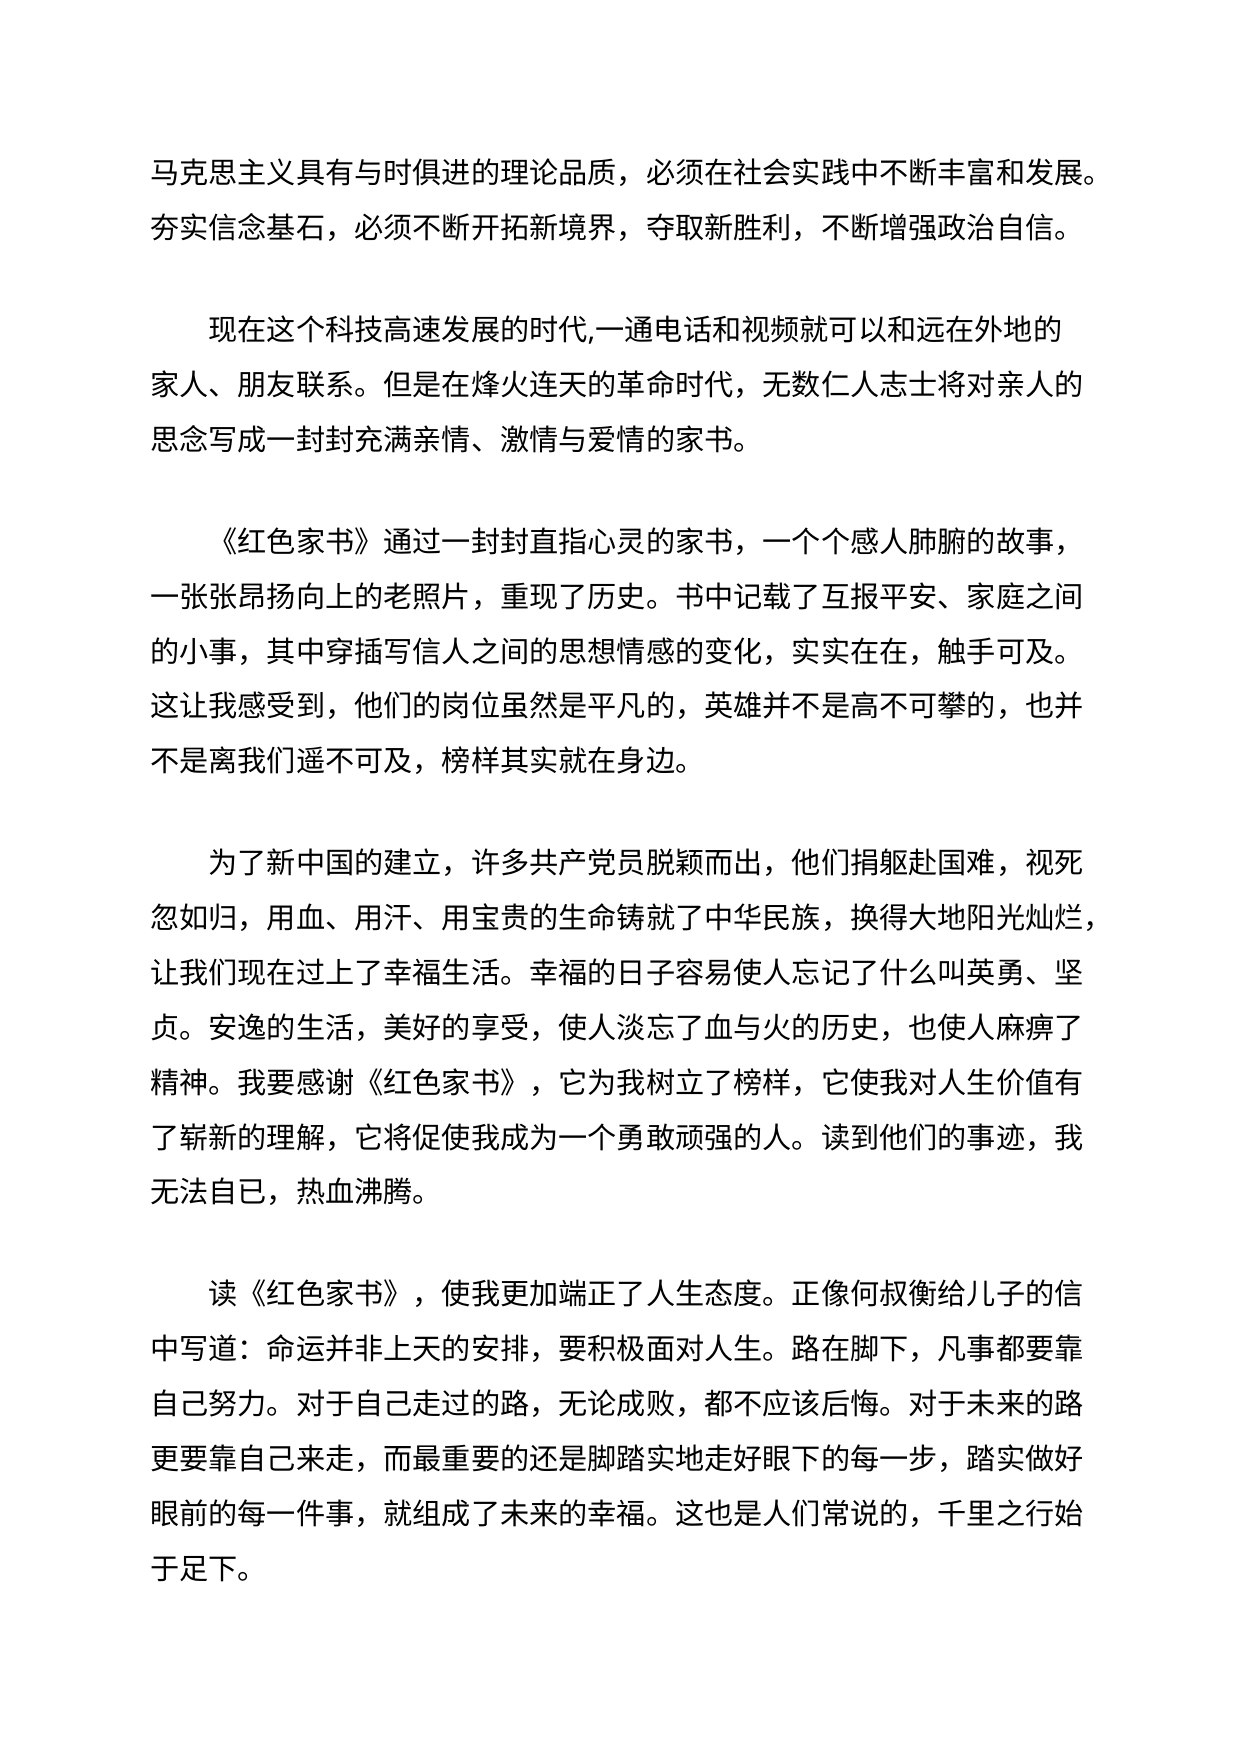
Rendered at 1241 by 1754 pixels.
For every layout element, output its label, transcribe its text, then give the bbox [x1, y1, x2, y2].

text 为了新中国的建立，许多共产党员脱颖而出，他们捐躯赴国难，视死忽如归，用血、用汗、用宝贵的生命铸就了中华民族，换得大地阳光灿烂，让我们现在过上了幸福生活。幸福的日子容易使人忘记了什么叫英勇、坚贞。安逸的生活，美好的享受，使人淡忘了血与火的历史，也使人麻痹了精神。我要感谢《红色家书》，它为我树立了榜样，它使我对人生价值有了崭新的理解，它将促使我成为一个勇敢顽强的人。读到他们的事迹，我无法自已，热血沸腾。 [150, 840, 1090, 1211]
text 现在这个科技高速发展的时代,一通电话和视频就可以和远在外地的家人、朋友联系。但是在烽火连天的革命时代，无数仁人志士将对亲人的思念写成一封封充满亲情、激情与爱情的家书。 [150, 307, 1090, 459]
text 《红色家书》通过一封封直指心灵的家书，一个个感人肺腑的故事，一张张昂扬向上的老照片，重现了历史。书中记载了互报平安、家庭之间的小事，其中穿插写信人之间的思想情感的变化，实实在在，触手可及。这让我感受到，他们的岗位虽然是平凡的，英雄并不是高不可攀的，也并不是离我们遥不可及，榜样其实就在身边。 [150, 518, 1090, 780]
text 读《红色家书》，使我更加端正了人生态度。正像何叔衡给儿子的信中写道：命运并非上天的安排，要积极面对人生。路在脚下，凡事都要靠自己努力。对于自己走过的路，无论成败，都不应该后悔。对于未来的路更要靠自己来走，而最重要的还是脚踏实地走好眼下的每一步，踏实做好眼前的每一件事，就组成了未来的幸福。这也是人们常说的，千里之行始于足下。 [150, 1271, 1090, 1588]
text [150, 150, 1090, 247]
